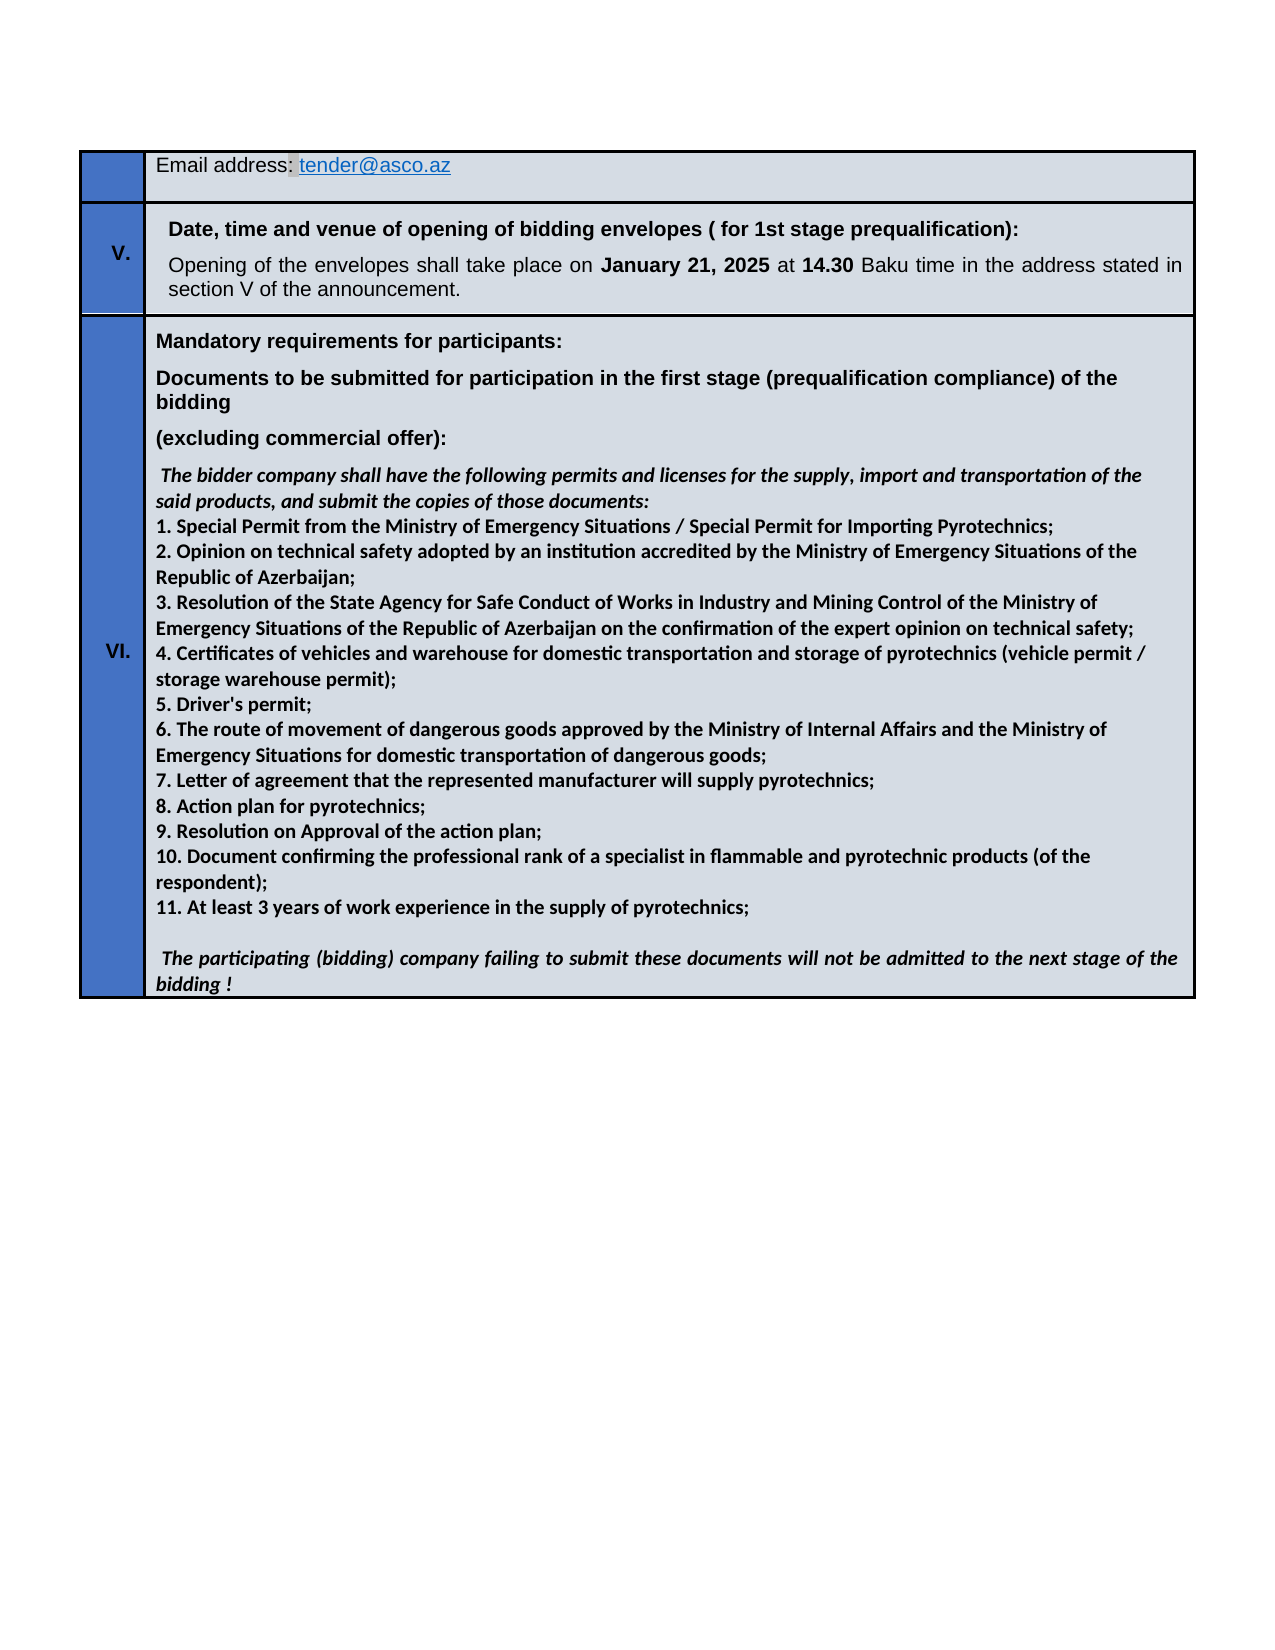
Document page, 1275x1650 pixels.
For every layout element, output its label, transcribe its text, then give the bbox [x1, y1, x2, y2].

table_cell Mandatory requirements for participants: Documents to be submitted for participation in the first stage (prequalification compliance) of the bidding (excluding commercial offer): The bidder company shall have the following permits and licenses for the supply, import and transportation of the said products, and submit the copies of those documents: 1. Special Permit from the Ministry of Emergency Situations / Special Permit for Importing Pyrotechnics; 2. Opinion on technical safety adopted by an institution accredited by the Ministry of Emergency Situations of the Republic of Azerbaijan; 3. Resolution of the State Agency for Safe Conduct of Works in Industry and Mining Control of the Ministry of Emergency Situations of the Republic of Azerbaijan on the confirmation of the expert opinion on technical safety; 4. Certificates of vehicles and warehouse for domestic transportation and storage of pyrotechnics (vehicle permit / storage warehouse permit); 5. Driver's permit; 6. The route of movement of dangerous goods approved by the Ministry of Internal Affairs and the Ministry of Emergency Situations for domestic transportation of dangerous goods; 7. Letter of agreement that the represented manufacturer will supply pyrotechnics; 8. Action plan for pyrotechnics; 9. Resolution on Approval of the action plan; 10. Document confirming the professional rank of a specialist in flammable and pyrotechnic products (of the respondent); 11. At least 3 years of work experience in the supply of pyrotechnics; The participating (bidding) company failing to submit these documents will not be admitted to the next stage of the bidding ! [146, 317, 1193, 996]
table_cell Date, time and venue of opening of bidding envelopes ( for 1st stage prequalification): Opening of the envelopes shall take place on January 21, 2025 at 14.30 Baku time in the address stated in section V of the announcement. [146, 204, 1193, 313]
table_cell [146, 153, 1193, 201]
table_cell [82, 153, 143, 201]
table_cell [82, 317, 143, 996]
table_cell [82, 204, 143, 313]
